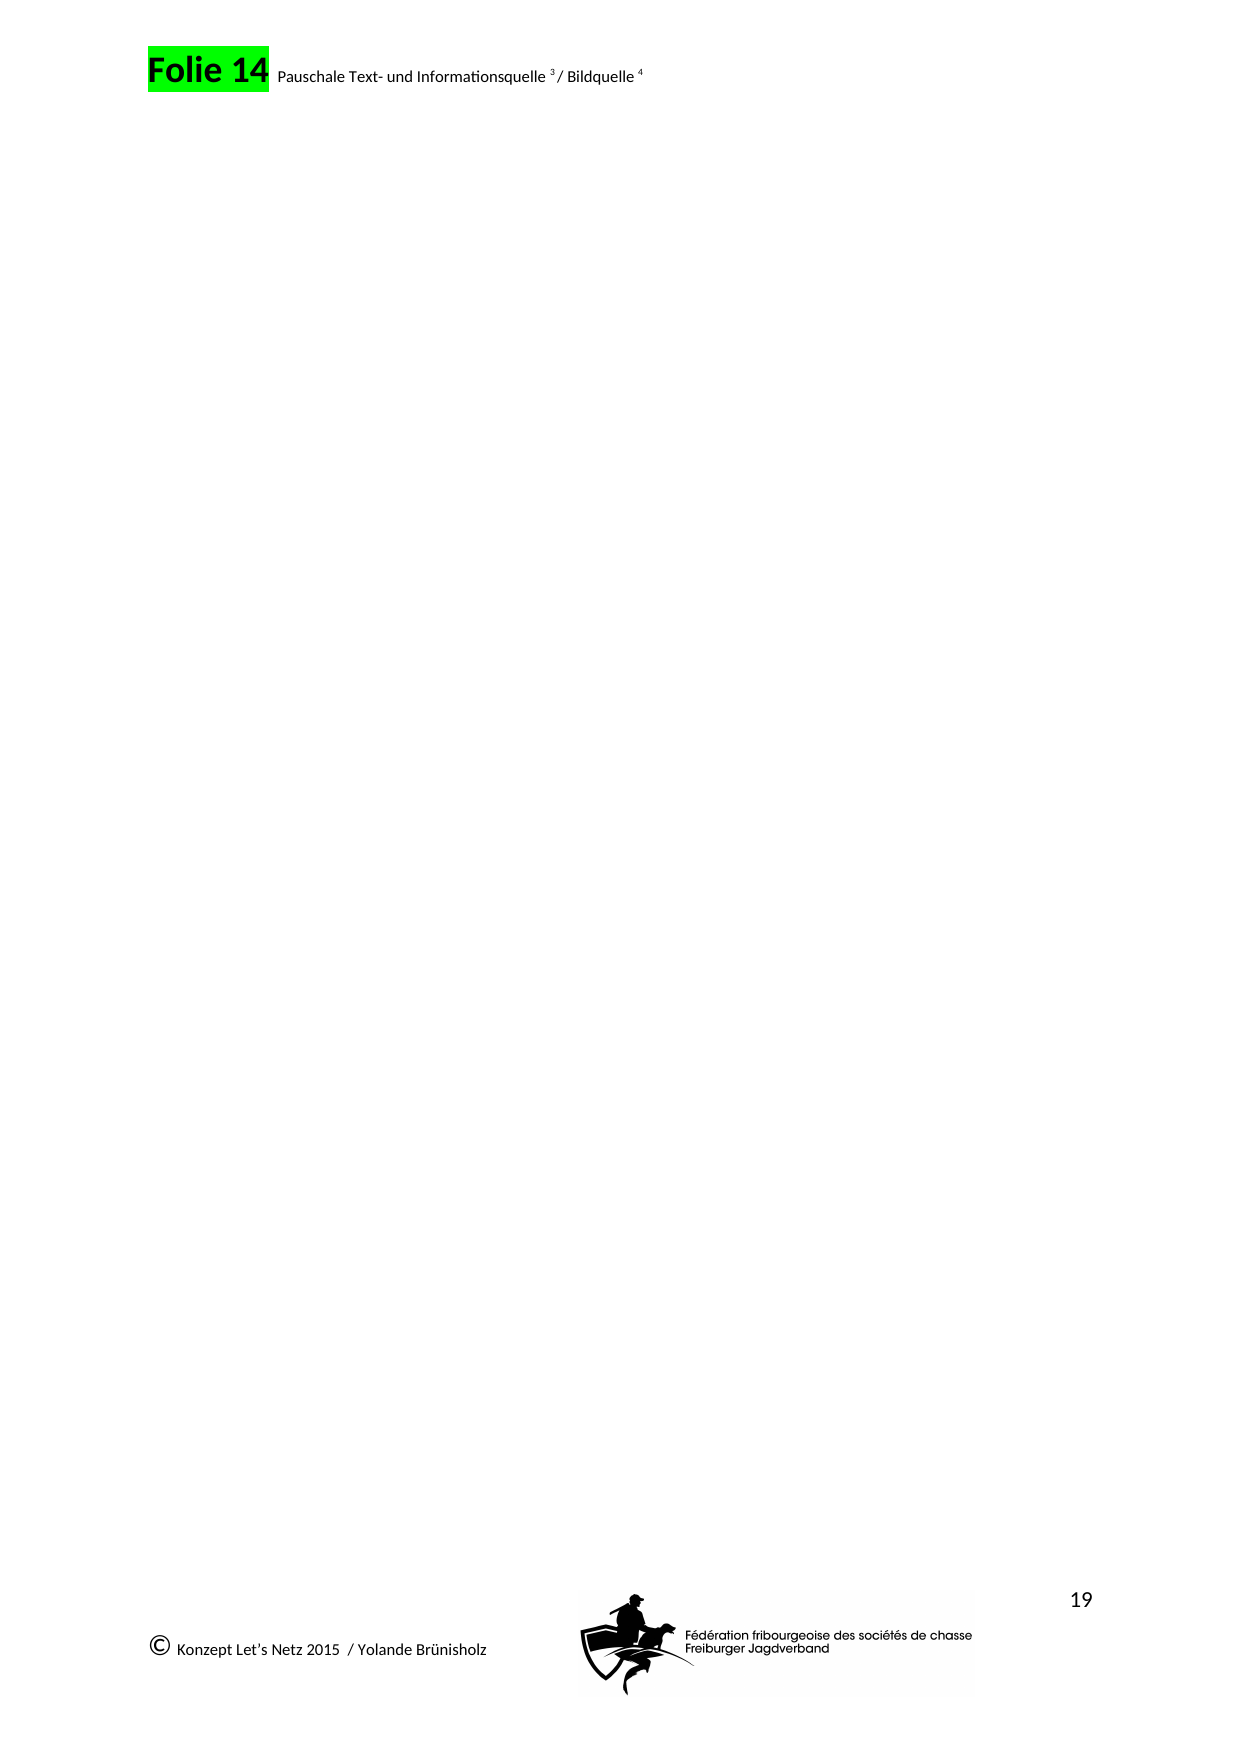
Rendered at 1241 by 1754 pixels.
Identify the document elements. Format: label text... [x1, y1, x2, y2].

picture [577, 1590, 974, 1697]
text Folie 14 Pauschale Text- und Informationsquelle 3 / Bildquelle 4 [269, 59, 1092, 88]
